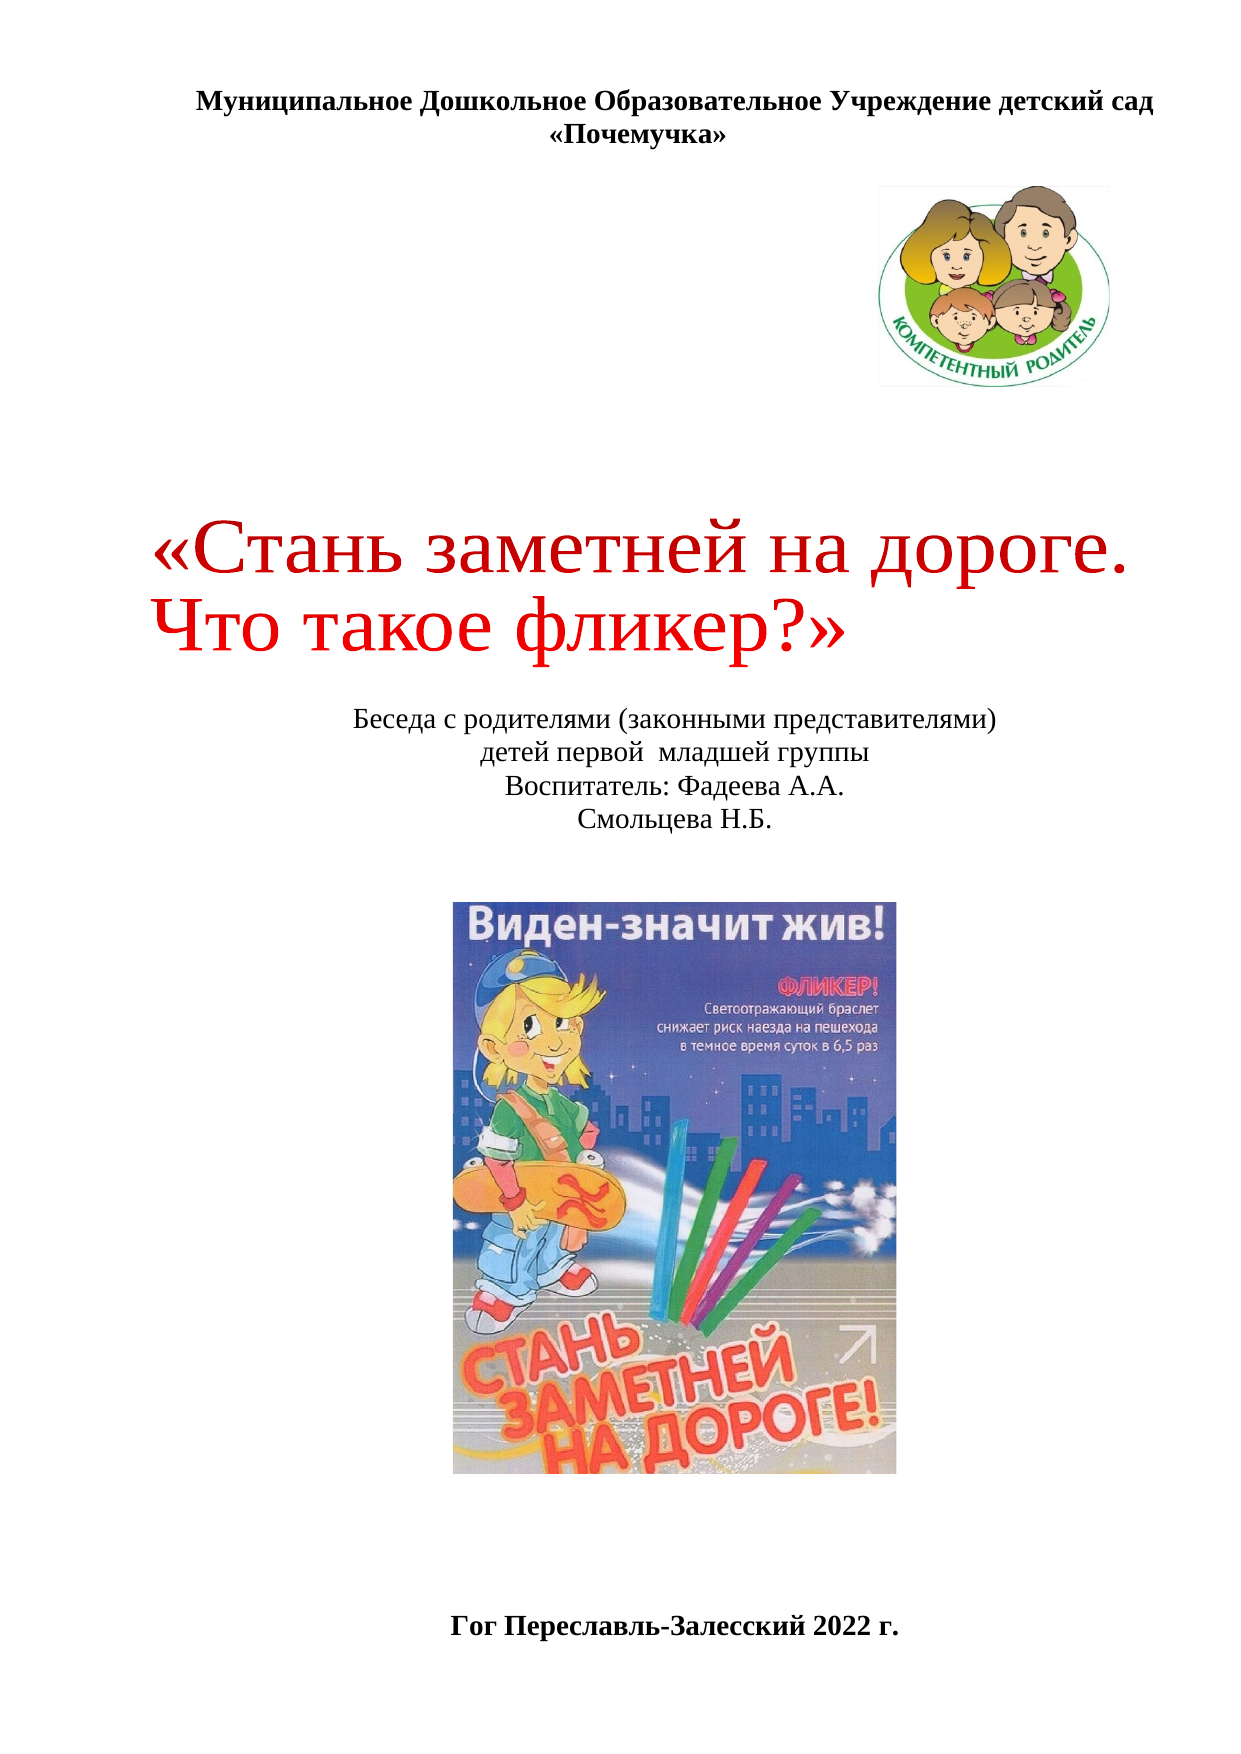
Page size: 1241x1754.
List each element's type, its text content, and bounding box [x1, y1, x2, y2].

text Воспитатель: Фадеева А.А. [118, 768, 1157, 801]
text детей первой младшей группы [118, 734, 1157, 768]
text Муниципальное Дошкольное Образовательное Учреждение детский сад «Почемучка» [118, 83, 1157, 150]
text Гог Переславль-Залесский 2022 г. [118, 1608, 1157, 1642]
picture [452, 902, 897, 1474]
picture [878, 186, 1110, 387]
text Беседа с родителями (законными представителями) [118, 701, 1157, 734]
text Смольцева Н.Б. [118, 801, 1157, 835]
